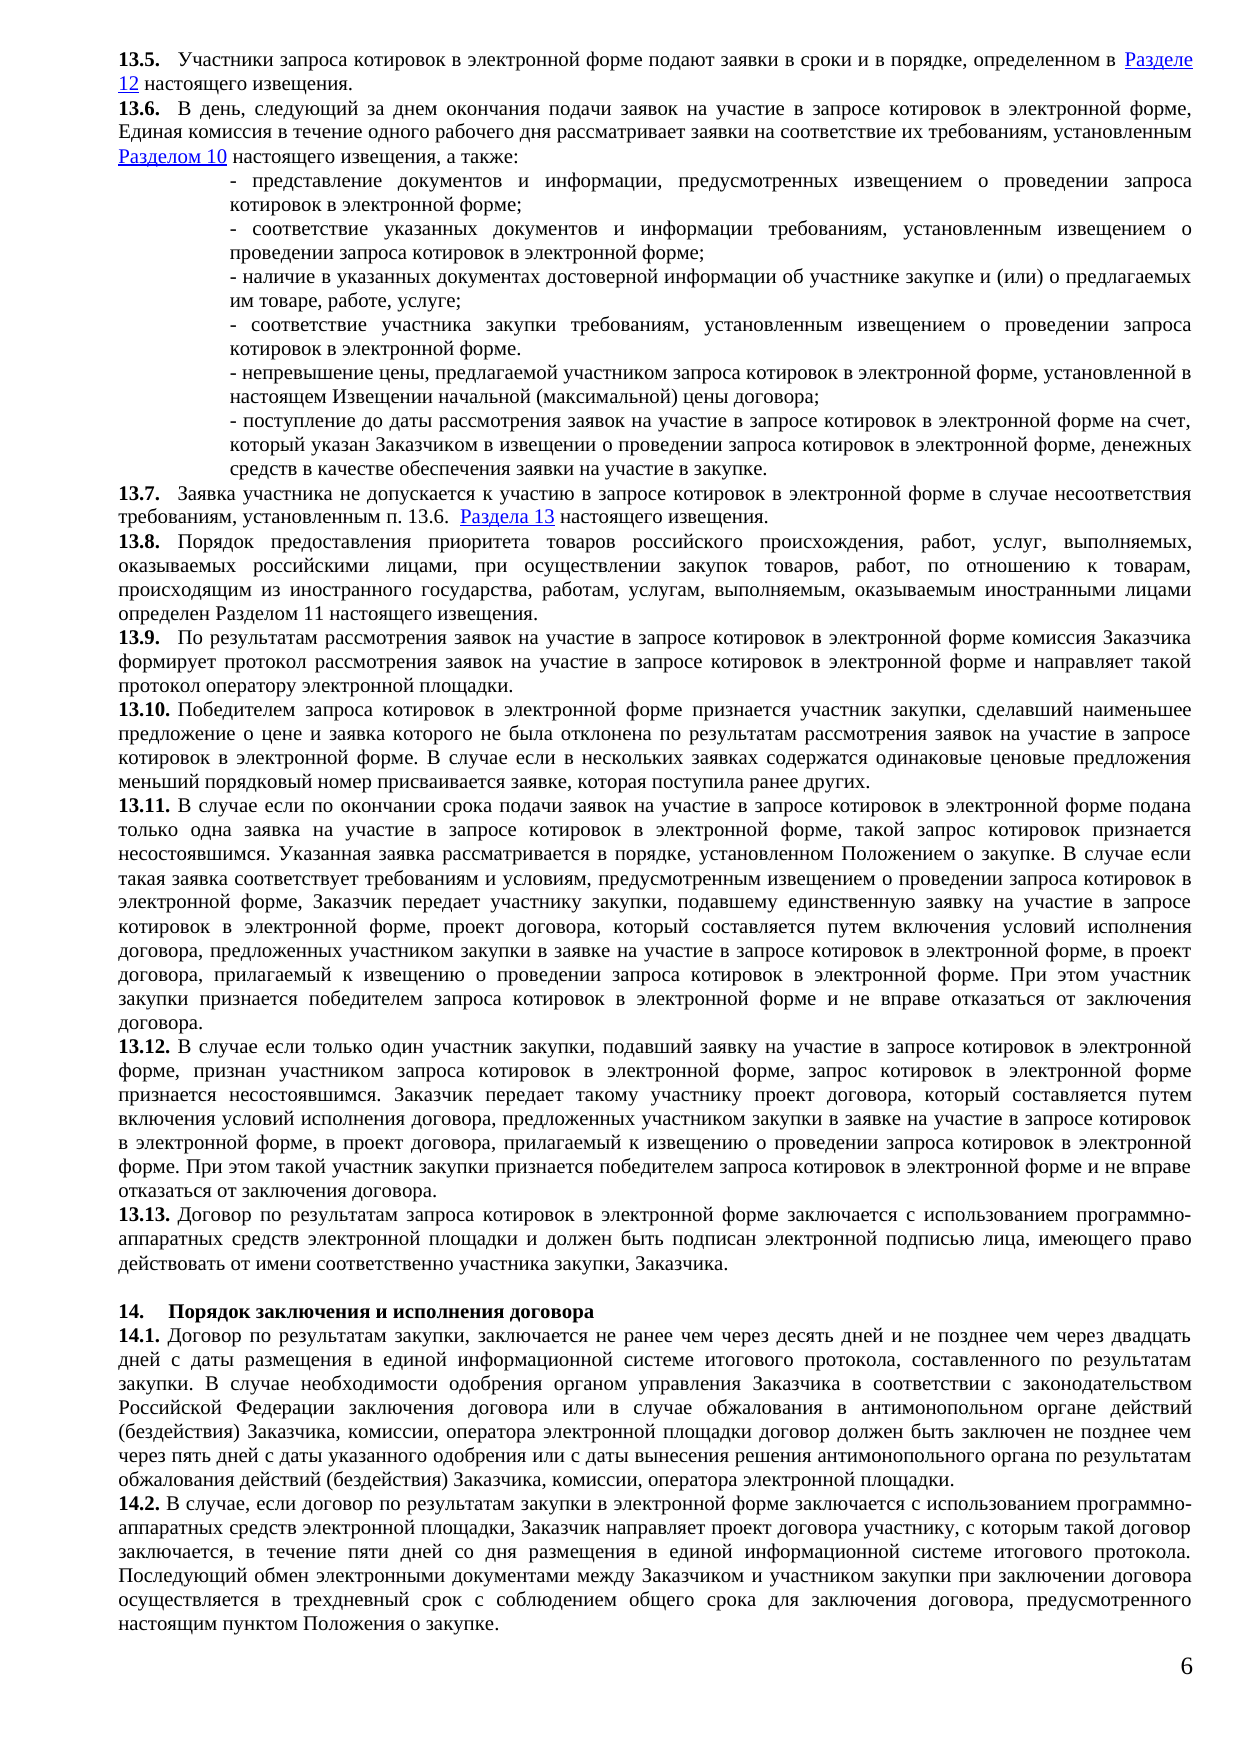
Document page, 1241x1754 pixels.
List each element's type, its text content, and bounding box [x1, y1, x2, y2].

list Порядок предоставления приоритета товаров российского происхождения, работ, услуг, выполняемых, оказываемых российскими лицами, при осуществлении закупок товаров, работ, по отношению к товарам, происходящим из иностранного государства, работам, услугам, выполняемым, оказываемым иностранными лицами определен Разделом 11 настоящего извещения. [118, 528, 1193, 625]
text - непревышение цены, предлагаемой участником запроса котировок в электронной форме, установленной в настоящем Извещении начальной (максимальной) цены договора; [229, 360, 1193, 408]
list В случае если по окончании срока подачи заявок на участие в запросе котировок в электронной форме подана только одна заявка на участие в запросе котировок в электронной форме, такой запрос котировок признается несостоявшимся. Указанная заявка рассматривается в порядке, установленном Положением о закупке. В случае если такая заявка соответствует требованиям и условиям, предусмотренным извещением о проведении запроса котировок в электронной форме, Заказчик передает участнику закупки, подавшему единственную заявку на участие в запросе котировок в электронной форме, проект договора, который составляется путем включения условий исполнения договора, предложенных участником закупки в заявке на участие в запросе котировок в электронной форме, в проект договора, прилагаемый к извещению о проведении запроса котировок в электронной форме. При этом участник закупки признается победителем запроса котировок в электронной форме и не вправе отказаться от заключения договора. [118, 793, 1193, 1034]
list По результатам рассмотрения заявок на участие в запросе котировок в электронной форме комиссия Заказчика формирует протокол рассмотрения заявок на участие в запросе котировок в электронной форме и направляет такой протокол оператору электронной площадки. [118, 625, 1193, 697]
list Участники запроса котировок в электронной форме подают заявки в сроки и в порядке, определенном в Разделе 12 настоящего извещения. [118, 47, 1193, 95]
list Порядок заключения и исполнения договора [118, 1298, 1193, 1323]
list В случае если только один участник закупки, подавший заявку на участие в запросе котировок в электронной форме, признан участником запроса котировок в электронной форме, запрос котировок в электронной форме признается несостоявшимся. Заказчик передает такому участнику проект договора, который составляется путем включения условий исполнения договора, предложенных участником закупки в заявке на участие в запросе котировок в электронной форме, в проект договора, прилагаемый к извещению о проведении запроса котировок в электронной форме. При этом такой участник закупки признается победителем запроса котировок в электронной форме и не вправе отказаться от заключения договора. [118, 1034, 1193, 1202]
text - представление документов и информации, предусмотренных извещением о проведении запроса котировок в электронной форме; [229, 168, 1193, 216]
list Заявка участника не допускается к участию в запросе котировок в электронной форме в случае несоответствия требованиям, установленным п. 13.6. Раздела 13 настоящего извещения. [118, 480, 1193, 528]
text - поступление до даты рассмотрения заявок на участие в запросе котировок в электронной форме на счет, который указан Заказчиком в извещении о проведении запроса котировок в электронной форме, денежных средств в качестве обеспечения заявки на участие в закупке. [229, 408, 1193, 480]
text - соответствие указанных документов и информации требованиям, установленным извещением о проведении запроса котировок в электронной форме; [229, 216, 1193, 264]
list Договор по результатам запроса котировок в электронной форме заключается с использованием программно-аппаратных средств электронной площадки и должен быть подписан электронной подписью лица, имеющего право действовать от имени соответственно участника закупки, Заказчика. [118, 1202, 1193, 1274]
text 14.1. Договор по результатам закупки, заключается не ранее чем через десять дней и не позднее чем через двадцать дней с даты размещения в единой информационной системе итогового протокола, составленного по результатам закупки. В случае необходимости одобрения органом управления Заказчика в соответствии с законодательством Российской Федерации заключения договора или в случае обжалования в антимонопольном органе действий (бездействия) Заказчика, комиссии, оператора электронной площадки договор должен быть заключен не позднее чем через пять дней с даты указанного одобрения или с даты вынесения решения антимонопольного органа по результатам обжалования действий (бездействия) Заказчика, комиссии, оператора электронной площадки. [118, 1323, 1193, 1491]
text - наличие в указанных документах достоверной информации об участнике закупке и (или) о предлагаемых им товаре, работе, услуге; [229, 264, 1193, 312]
text - соответствие участника закупки требованиям, установленным извещением о проведении запроса котировок в электронной форме. [229, 312, 1193, 360]
list Победителем запроса котировок в электронной форме признается участник закупки, сделавший наименьшее предложение о цене и заявка которого не была отклонена по результатам рассмотрения заявок на участие в запросе котировок в электронной форме. В случае если в нескольких заявках содержатся одинаковые ценовые предложения меньший порядковый номер присваивается заявке, которая поступила ранее других. [118, 697, 1193, 793]
list В день, следующий за днем окончания подачи заявок на участие в запросе котировок в электронной форме, Единая комиссия в течение одного рабочего дня рассматривает заявки на соответствие их требованиям, установленным Разделом 10 настоящего извещения, а также: [118, 95, 1193, 168]
text 14.2. В случае, если договор по результатам закупки в электронной форме заключается с использованием программно-аппаратных средств электронной площадки, Заказчик направляет проект договора участнику, с которым такой договор заключается, в течение пяти дней со дня размещения в единой информационной системе итогового протокола. Последующий обмен электронными документами между Заказчиком и участником закупки при заключении договора осуществляется в трехдневный срок с соблюдением общего срока для заключения договора, предусмотренного настоящим пунктом Положения о закупке. [118, 1491, 1193, 1635]
